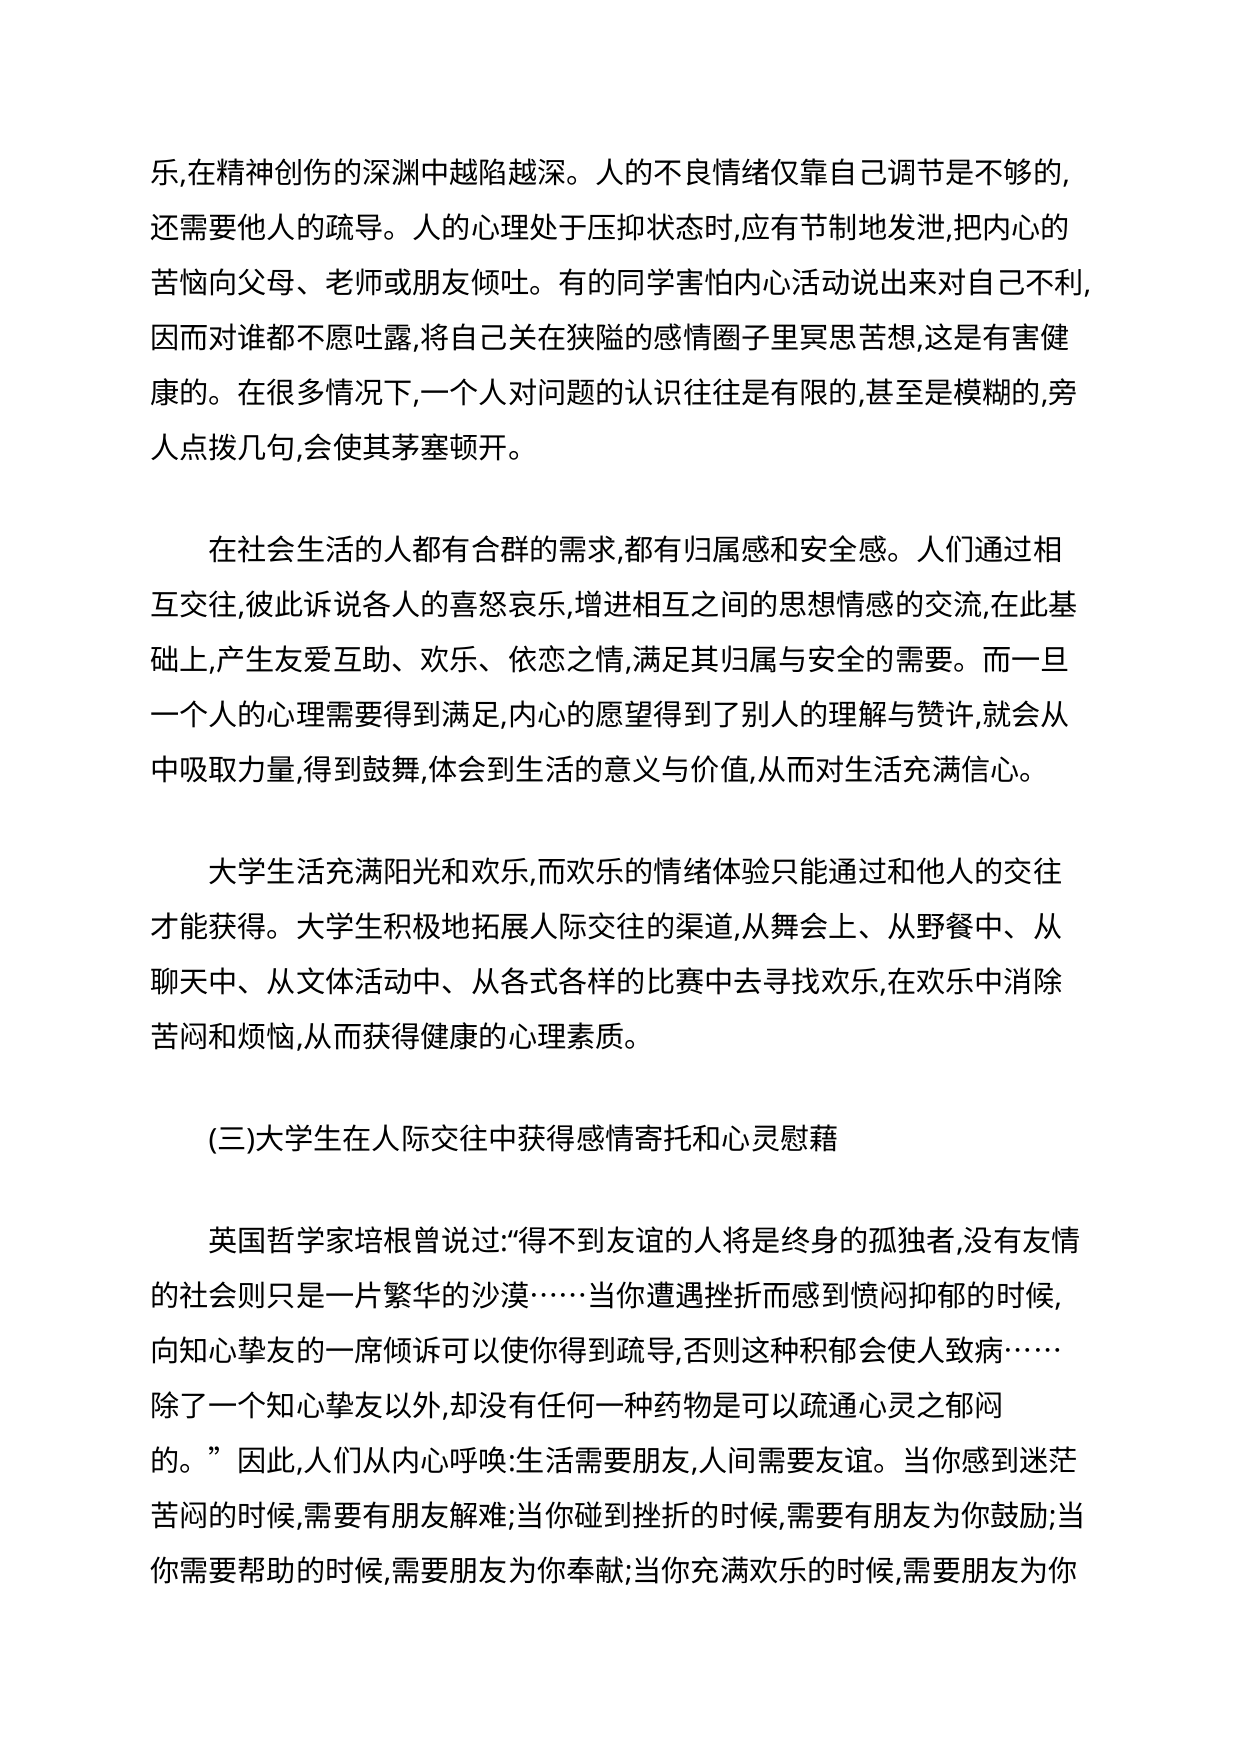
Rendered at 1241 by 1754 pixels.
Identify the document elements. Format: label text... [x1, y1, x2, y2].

text 大学生活充满阳光和欢乐,而欢乐的情绪体验只能通过和他人的交往才能获得。大学生积极地拓展人际交往的渠道,从舞会上、从野餐中、从聊天中、从文体活动中、从各式各样的比赛中去寻找欢乐,在欢乐中消除苦闷和烦恼,从而获得健康的心理素质。 [150, 849, 1090, 1056]
text (三)大学生在人际交往中获得感情寄托和心灵慰藉 [150, 1116, 1090, 1158]
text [150, 1218, 1090, 1590]
text 在社会生活的人都有合群的需求,都有归属感和安全感。人们通过相互交往,彼此诉说各人的喜怒哀乐,增进相互之间的思想情感的交流,在此基础上,产生友爱互助、欢乐、依恋之情,满足其归属与安全的需要。而一旦一个人的心理需要得到满足,内心的愿望得到了别人的理解与赞许,就会从中吸取力量,得到鼓舞,体会到生活的意义与价值,从而对生活充满信心。 [150, 527, 1090, 789]
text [150, 150, 1090, 467]
